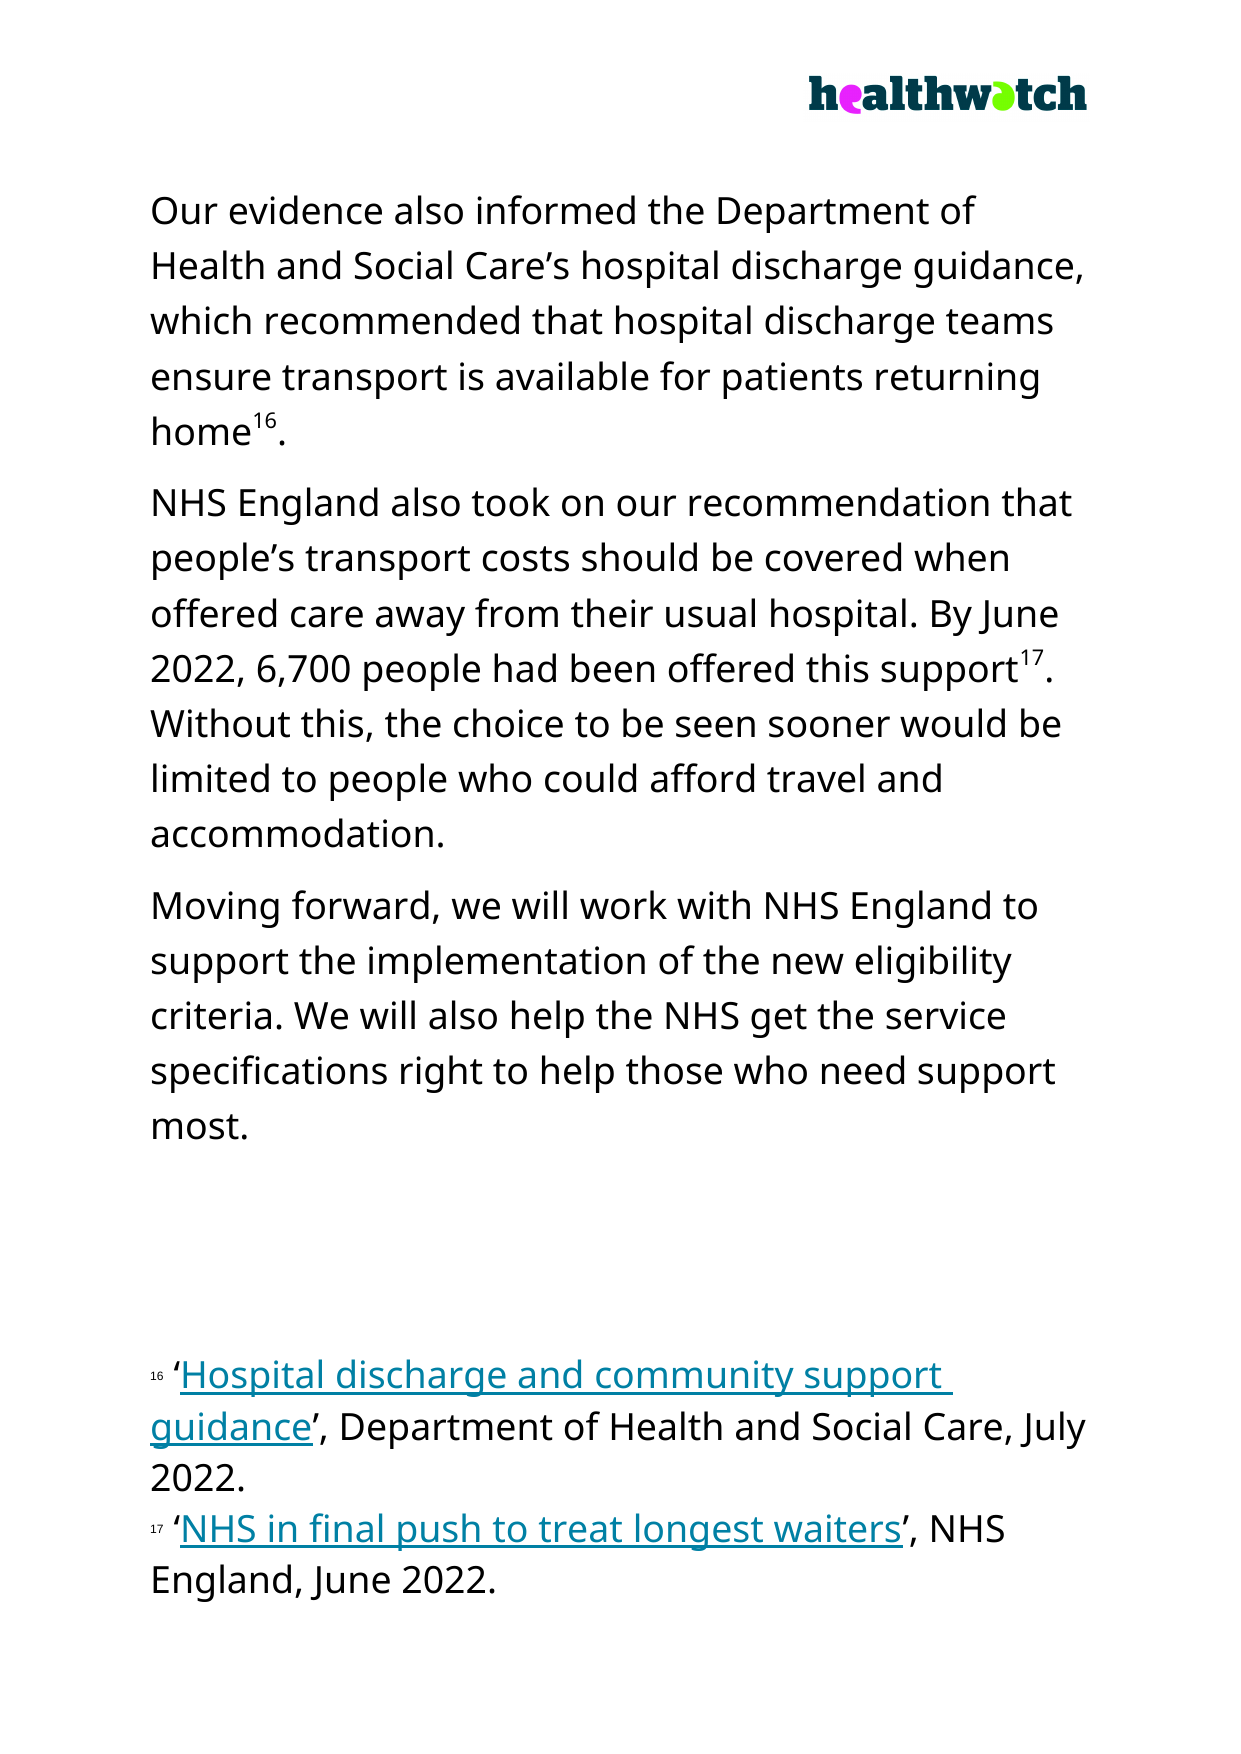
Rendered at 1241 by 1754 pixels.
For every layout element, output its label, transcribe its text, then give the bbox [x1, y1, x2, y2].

text Moving forward, we will work with NHS England to support the implementation of the new eligibility criteria. We will also help the NHS get the service specifications right to help those who need support most. [150, 879, 1090, 1151]
text Our evidence also informed the Department of Health and Social Care’s hospital discharge guidance, which recommended that hospital discharge teams ensure transport is available for patients returning home. [150, 184, 1090, 456]
picture [803, 73, 1091, 122]
text NHS England also took on our recommendation that people’s transport costs should be covered when offered care away from their usual hospital. By June 2022, 6,700 people had been offered this support. Without this, the choice to be seen sooner would be limited to people who could afford travel and accommodation. [150, 477, 1090, 858]
